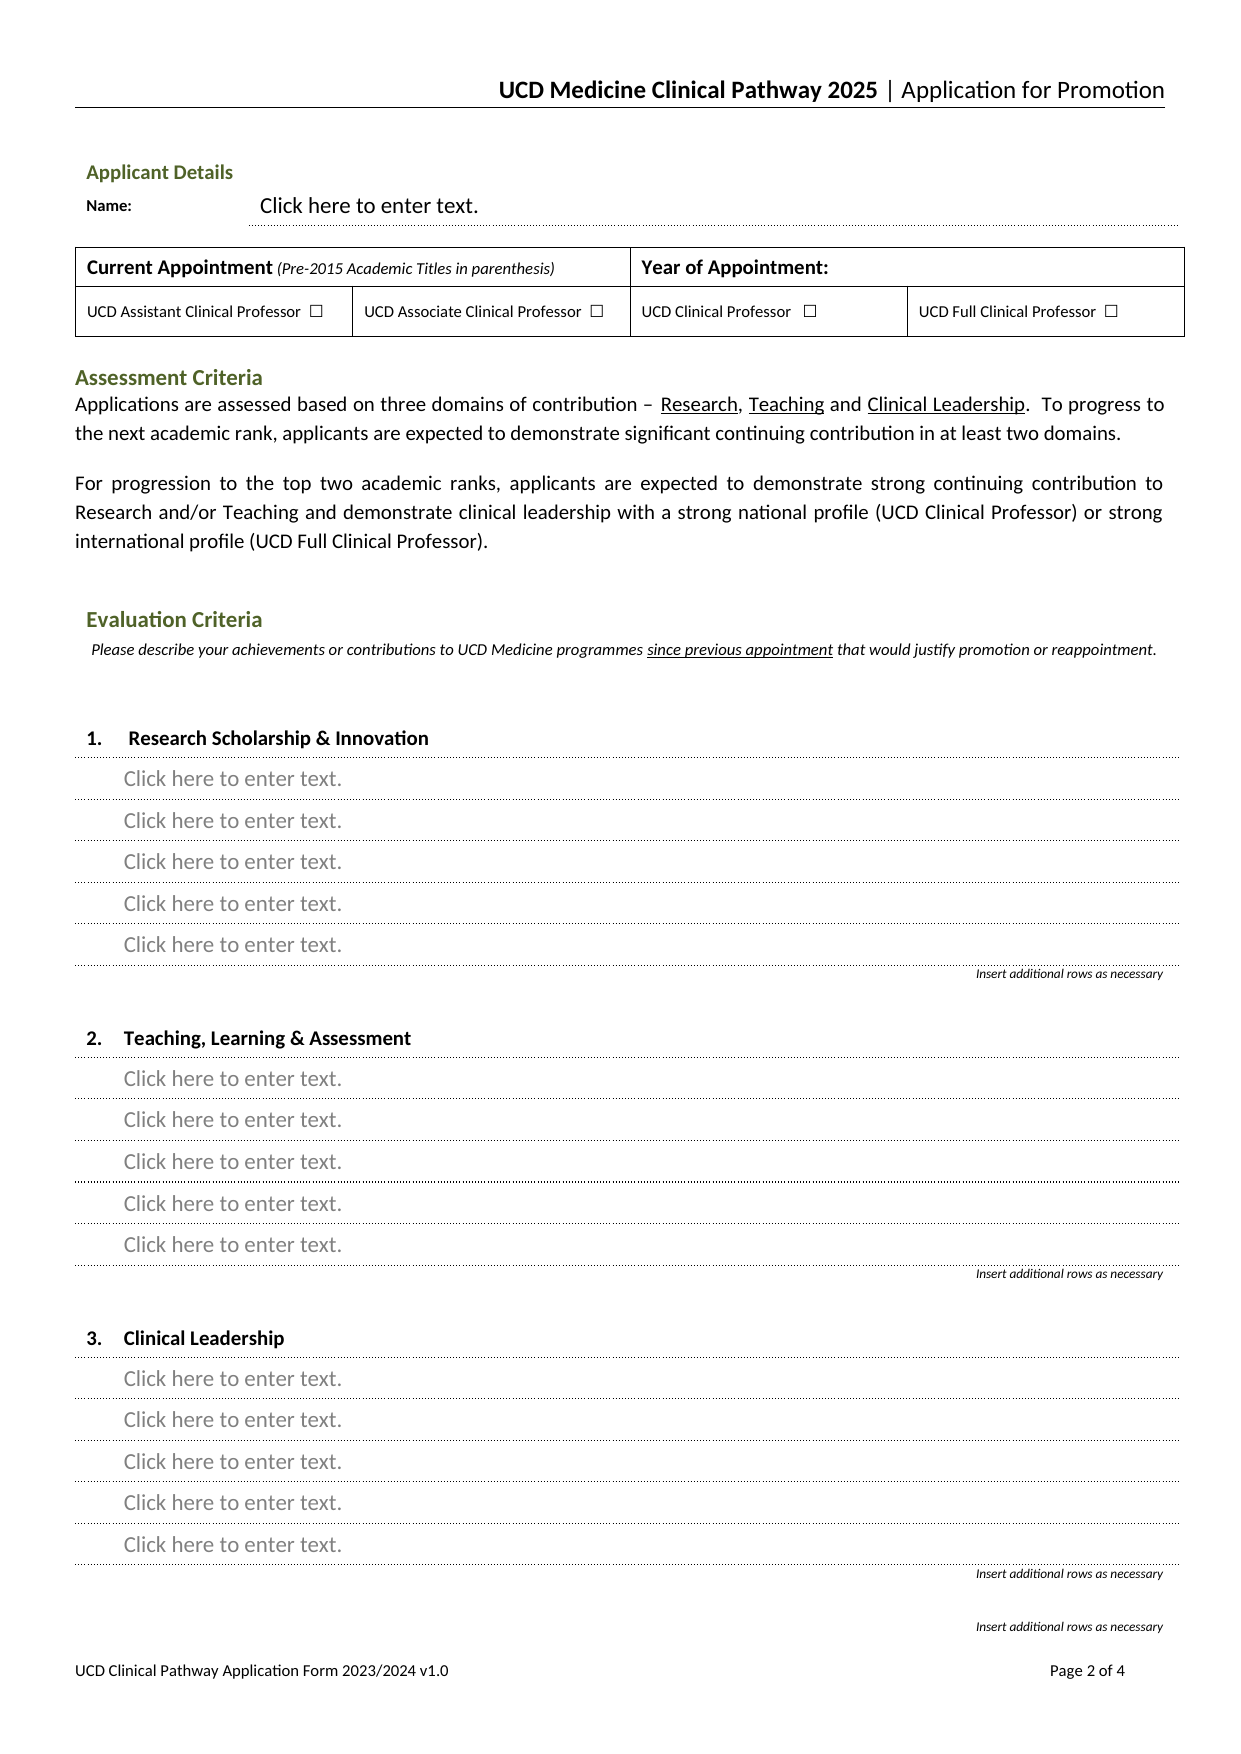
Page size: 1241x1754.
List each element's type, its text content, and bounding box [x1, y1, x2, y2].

table_cell Click here to enter text. [75, 1098, 1179, 1140]
table_cell Click here to enter text. [75, 923, 1179, 965]
table_cell Click here to enter text. [75, 1057, 1179, 1098]
table_cell Click here to enter text. [75, 1440, 1179, 1481]
table_header Clinical Leadership [75, 1319, 1179, 1357]
table_cell Click here to enter text. [75, 1523, 1179, 1564]
table_cell UCD Full Clinical Professor [908, 287, 1184, 336]
table_cell UCD Assistant Clinical Professor [76, 287, 352, 336]
table_header [907, 248, 1184, 286]
subtitle Assessment Criteria [75, 363, 1165, 391]
text Insert additional rows as necessary [75, 1266, 1165, 1294]
table_cell Click here to enter text. [75, 1140, 1179, 1181]
table_cell Name: [75, 185, 249, 225]
table_cell UCD Associate Clinical Professor [353, 287, 630, 336]
text Insert additional rows as necessary [75, 1565, 1165, 1593]
table_header Teaching, Learning & Assessment [75, 1019, 1179, 1057]
text Applications are assessed based on three domains of contribution – Research, Teaching and Clinical Leadership. To progress to the next academic rank, applicants are expected to demonstrate significant continuing contribution in at least two domains. [75, 391, 1165, 446]
table_cell Click here to enter text. [75, 1357, 1179, 1398]
table_cell Click here to enter text. [75, 1181, 1179, 1223]
table_header Year of Appointment: [631, 248, 907, 286]
table_cell UCD Clinical Professor [631, 287, 907, 336]
table_header Research Scholarship & Innovation [75, 719, 1179, 757]
table_header Current Appointment (Pre-2015 Academic Titles in parenthesis) [76, 248, 630, 286]
table_cell Click here to enter text. [75, 757, 1179, 798]
table_header Evaluation Criteria [75, 599, 1179, 633]
table_cell Click here to enter text. [75, 882, 1179, 923]
text Insert additional rows as necessary [75, 1618, 1165, 1646]
table_header Applicant Details [75, 153, 1179, 185]
table_cell Click here to enter text. [75, 799, 1179, 840]
table_cell Click here to enter text. [75, 840, 1179, 882]
table_cell Click here to enter text. [75, 1398, 1179, 1440]
text Insert additional rows as necessary [75, 966, 1165, 994]
table_cell Please describe your achievements or contributions to UCD Medicine programmes since previous appointment that would justify promotion or reappointment. [75, 633, 1179, 666]
table_cell Click here to enter text. [75, 1481, 1179, 1523]
text For progression to the top two academic ranks, applicants are expected to demonstrate strong continuing contribution to Research and/or Teaching and demonstrate clinical leadership with a strong national profile (UCD Clinical Professor) or strong international profile (UCD Full Clinical Professor). [75, 470, 1165, 554]
table_cell Click here to enter text. [75, 1223, 1179, 1264]
